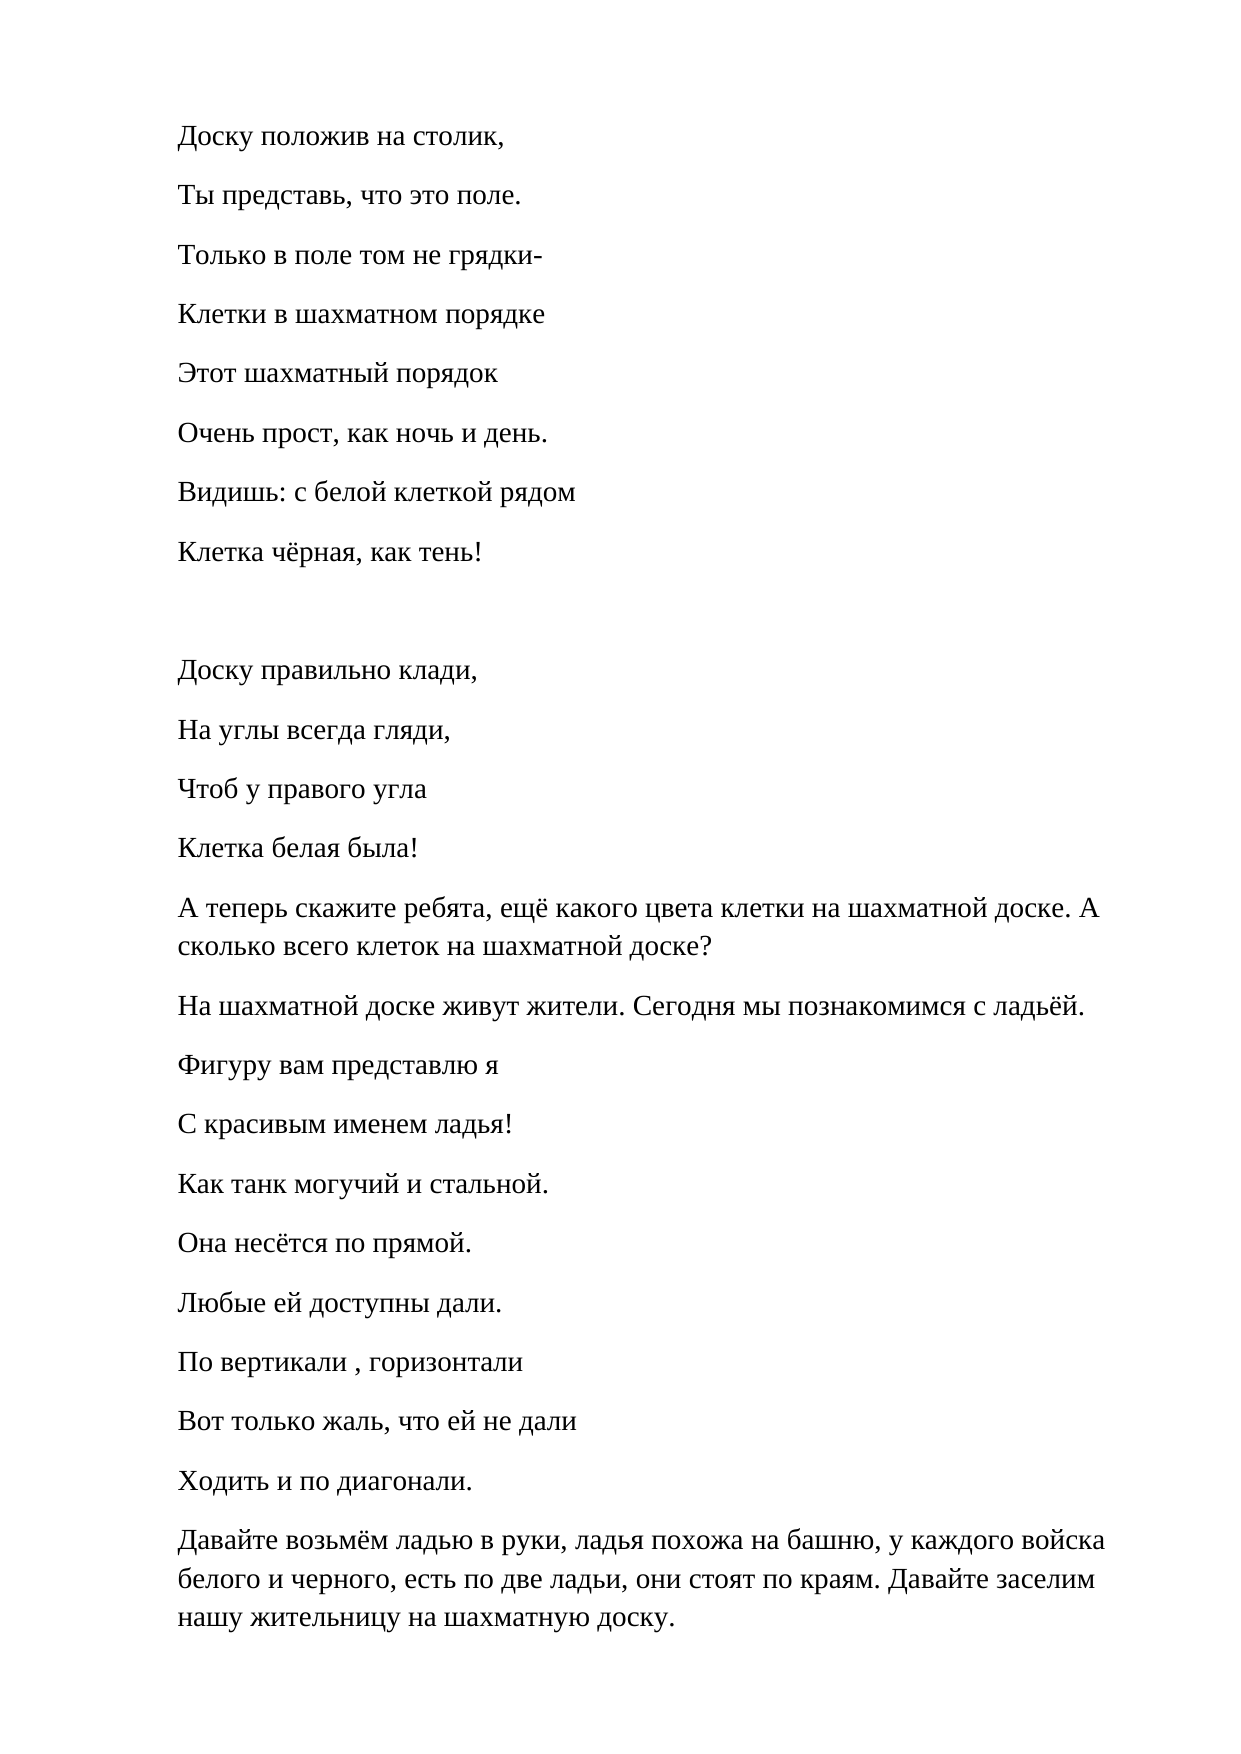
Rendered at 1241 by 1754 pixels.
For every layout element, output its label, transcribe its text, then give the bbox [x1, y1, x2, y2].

text На углы всегда гляди, [177, 712, 1152, 745]
text А теперь скажите ребята, ещё какого цвета клетки на шахматной доске. А сколько всего клеток на шахматной доске? [177, 890, 1152, 962]
text Клетки в шахматном порядке [177, 296, 1152, 330]
text Фигуру вам представлю я [177, 1047, 1152, 1081]
text С красивым именем ладья! [177, 1107, 1152, 1140]
text Чтоб у правого угла [177, 771, 1152, 805]
text На шахматной доске живут жители. Сегодня мы познакомимся с ладьёй. [177, 988, 1152, 1021]
text Очень прост, как ночь и день. [177, 415, 1152, 448]
text Вот только жаль, что ей не дали [177, 1403, 1152, 1437]
text Клетка белая была! [177, 831, 1152, 864]
text Она несётся по прямой. [177, 1225, 1152, 1259]
text Только в поле том не грядки- [177, 237, 1152, 270]
text Давайте возьмём ладью в руки, ладья похожа на башню, у каждого войска белого и черного, есть по две ладьи, они стоят по краям. Давайте заселим нашу жительницу на шахматную доску. [177, 1522, 1152, 1633]
text Ты представь, что это поле. [177, 177, 1152, 211]
text Доску правильно клади, [177, 652, 1152, 686]
text Видишь: с белой клеткой рядом [177, 474, 1152, 508]
text Клетка чёрная, как тень! [177, 534, 1152, 567]
text Ходить и по диагонали. [177, 1463, 1152, 1496]
text Этот шахматный порядок [177, 356, 1152, 389]
text Доску положив на столик, [177, 118, 1152, 152]
text Любые ей доступны дали. [177, 1285, 1152, 1318]
text По вертикали , горизонтали [177, 1344, 1152, 1378]
text Как танк могучий и стальной. [177, 1166, 1152, 1199]
